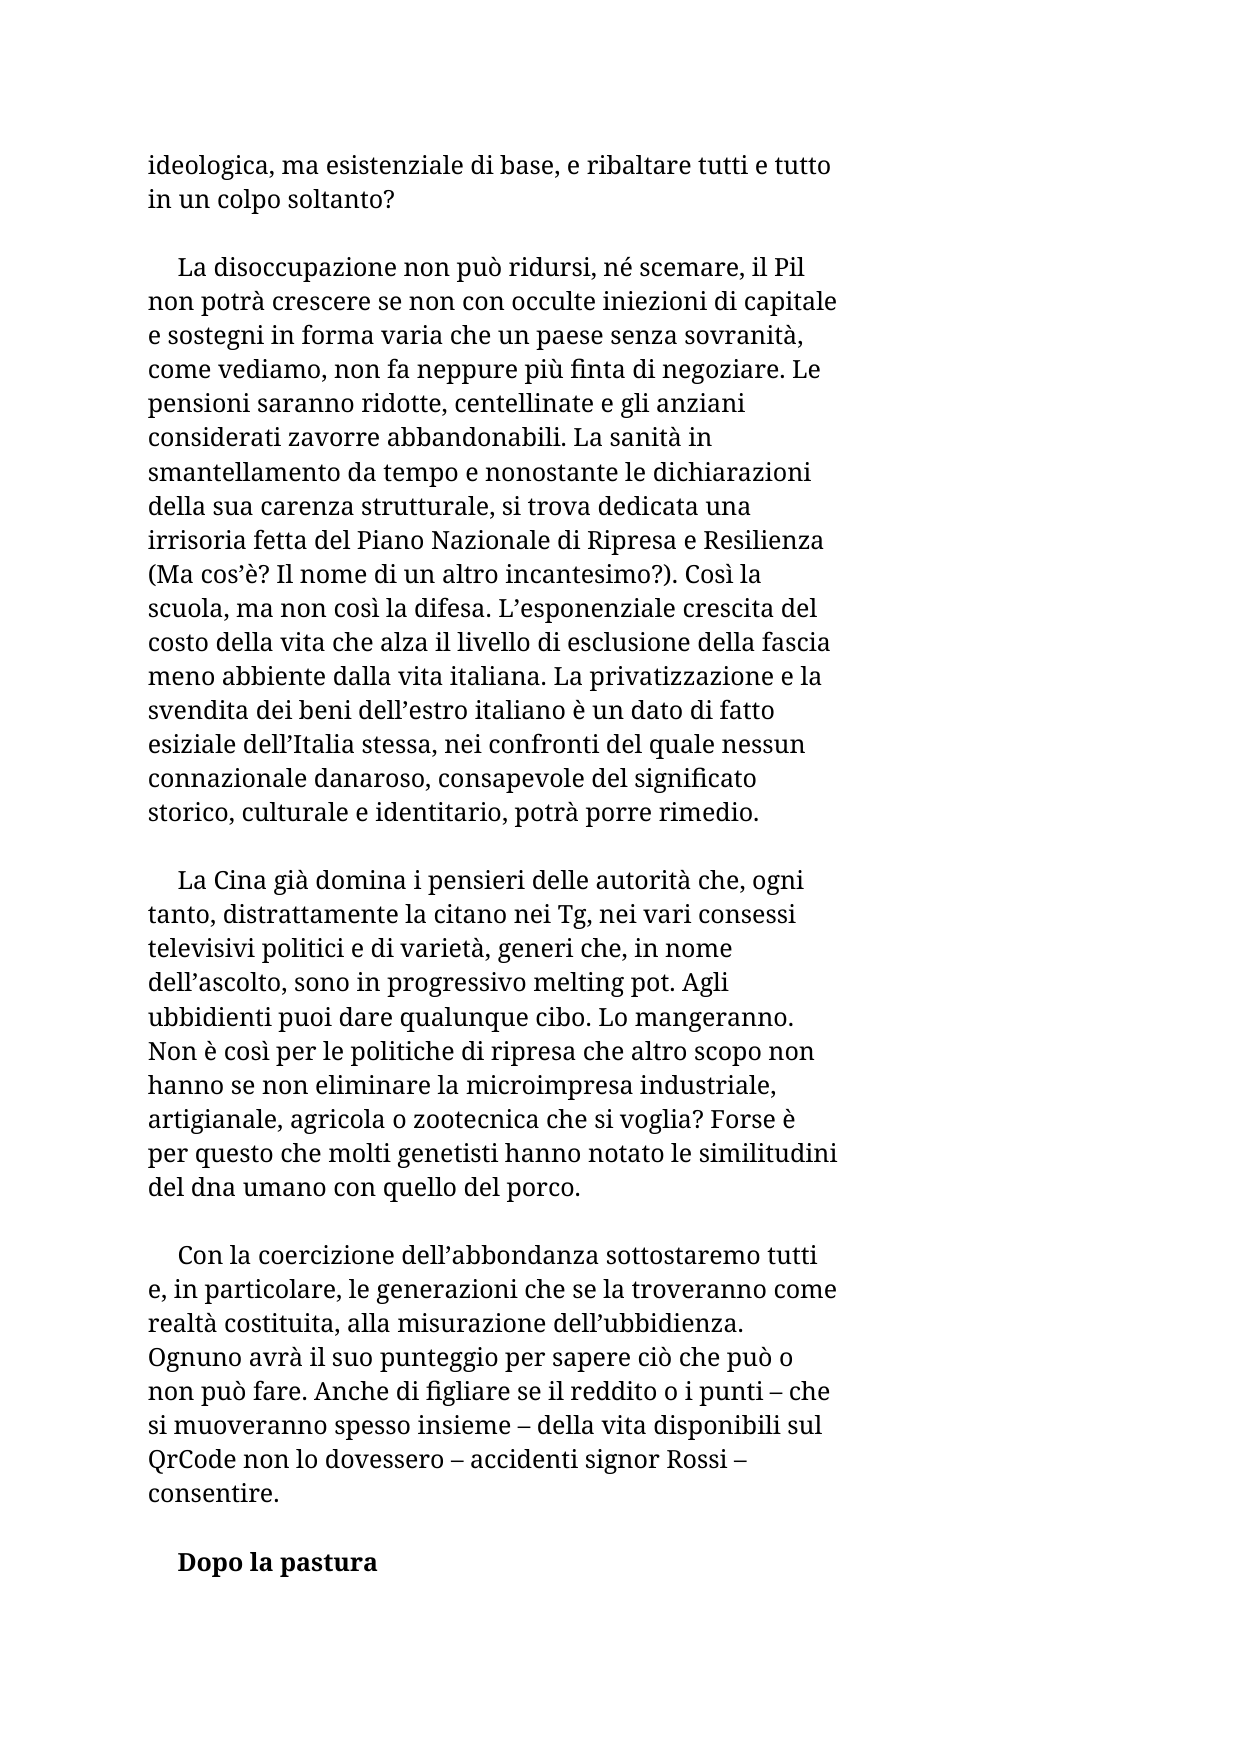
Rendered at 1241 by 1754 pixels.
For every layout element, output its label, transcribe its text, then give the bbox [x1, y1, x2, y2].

text Dopo la pastura [148, 1544, 842, 1578]
text La disoccupazione non può ridursi, né scemare, il Pil non potrà crescere se non con occulte iniezioni di capitale e sostegni in forma varia che un paese senza sovranità, come vediamo, non fa neppure più finta di negoziare. Le pensioni saranno ridotte, centellinate e gli anziani considerati zavorre abbandonabili. La sanità in smantellamento da tempo e nonostante le dichiarazioni della sua carenza strutturale, si trova dedicata una irrisoria fetta del Piano Nazionale di Ripresa e Resilienza (Ma cos’è? Il nome di un altro incantesimo?). Così la scuola, ma non così la difesa. L’esponenziale crescita del costo della vita che alza il livello di esclusione della fascia meno abbiente dalla vita italiana. La privatizzazione e la svendita dei beni dell’estro italiano è un dato di fatto esiziale dell’Italia stessa, nei confronti del quale nessun connazionale danaroso, consapevole del significato storico, culturale e identitario, potrà porre rimedio. [148, 250, 842, 829]
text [148, 148, 842, 216]
text La Cina già domina i pensieri delle autorità che, ogni tanto, distrattamente la citano nei Tg, nei vari consessi televisivi politici e di varietà, generi che, in nome dell’ascolto, sono in progressivo melting pot. Agli ubbidienti puoi dare qualunque cibo. Lo mangeranno. Non è così per le politiche di ripresa che altro scopo non hanno se non eliminare la microimpresa industriale, artigianale, agricola o zootecnica che si voglia? Forse è per questo che molti genetisti hanno notato le similitudini del dna umano con quello del porco. [148, 863, 842, 1203]
text Con la coercizione dell’abbondanza sottostaremo tutti e, in particolare, le generazioni che se la troveranno come realtà costituita, alla misurazione dell’ubbidienza. Ognuno avrà il suo punteggio per sapere ciò che può o non può fare. Anche di figliare se il reddito o i punti – che si muoveranno spesso insieme – della vita disponibili sul QrCode non lo dovessero – accidenti signor Rossi – consentire. [148, 1238, 842, 1510]
